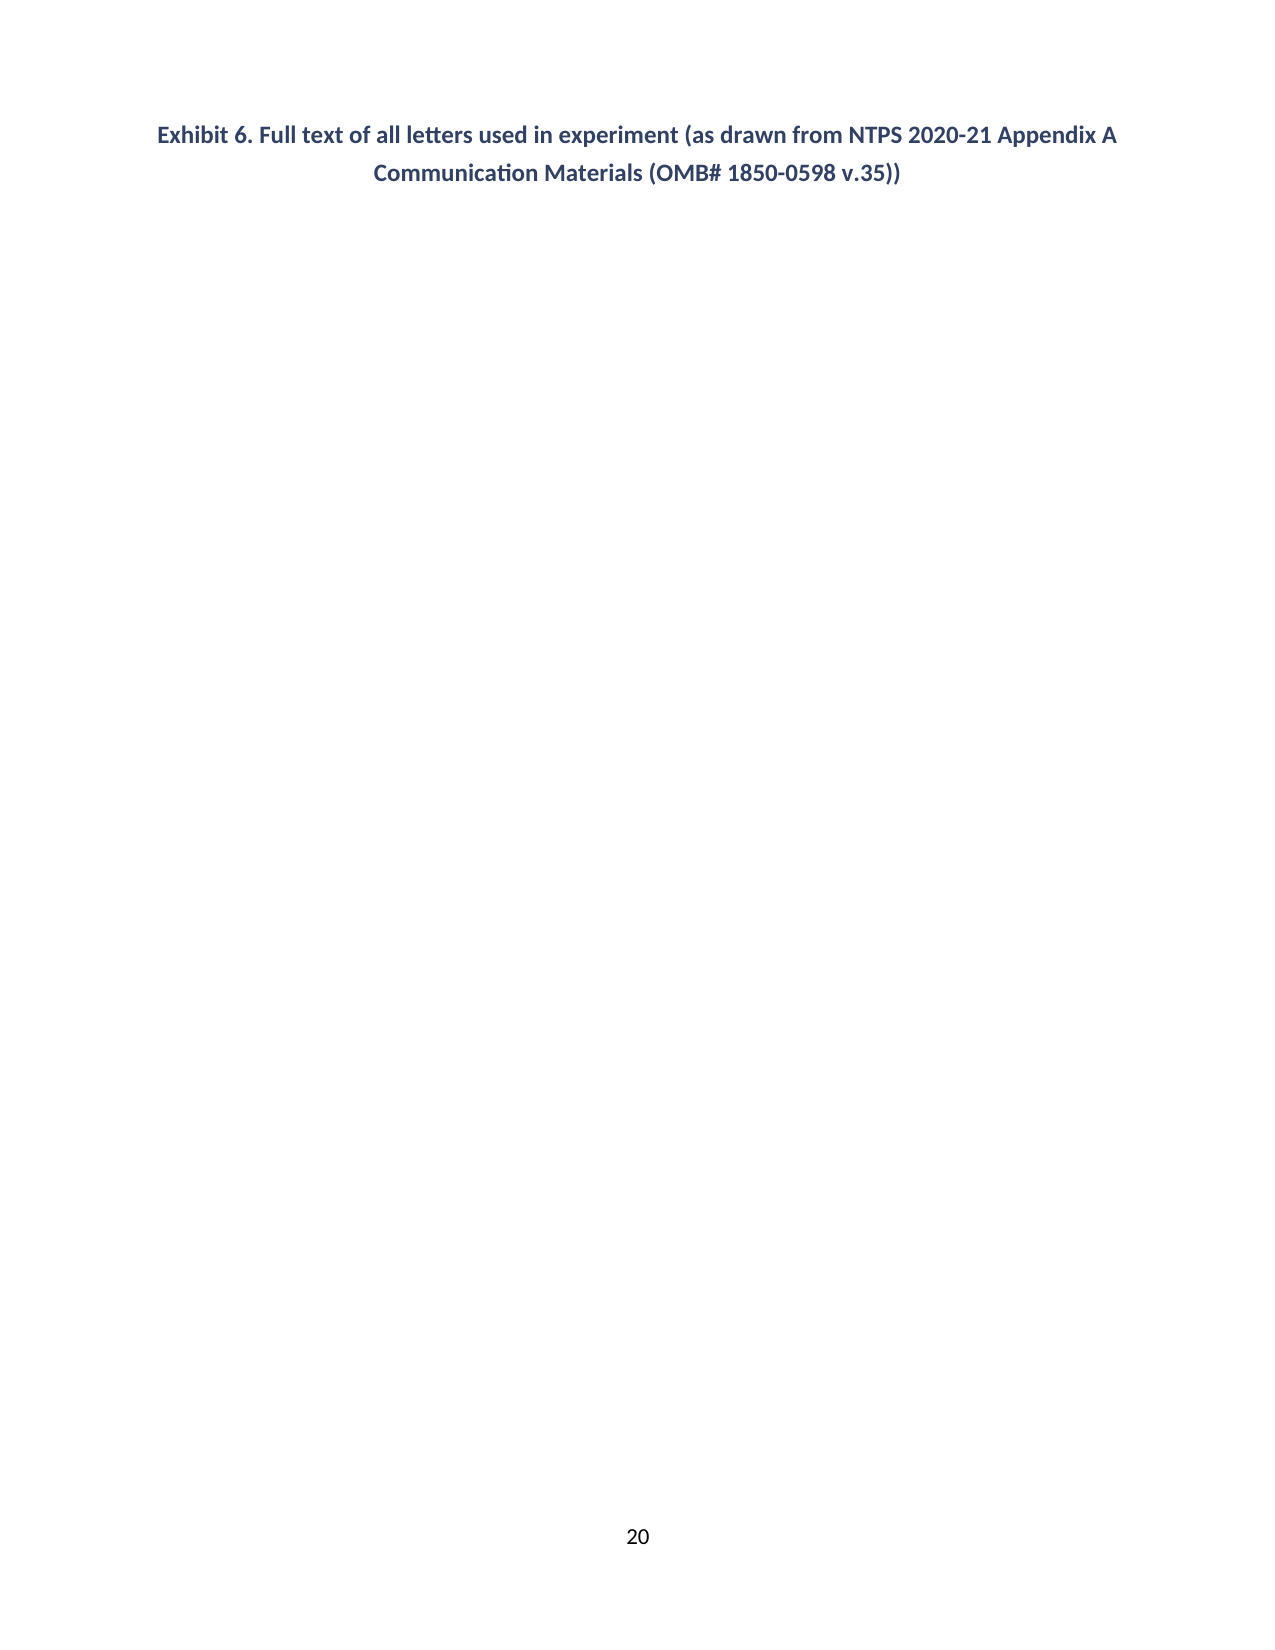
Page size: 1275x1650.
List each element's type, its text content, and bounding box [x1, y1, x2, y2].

subtitle Exhibit 6. Full text of all letters used in experiment (as drawn from NTPS 2020-21 Appendix A Communication Materials (OMB# 1850-0598 v.35)) [112, 112, 1162, 187]
